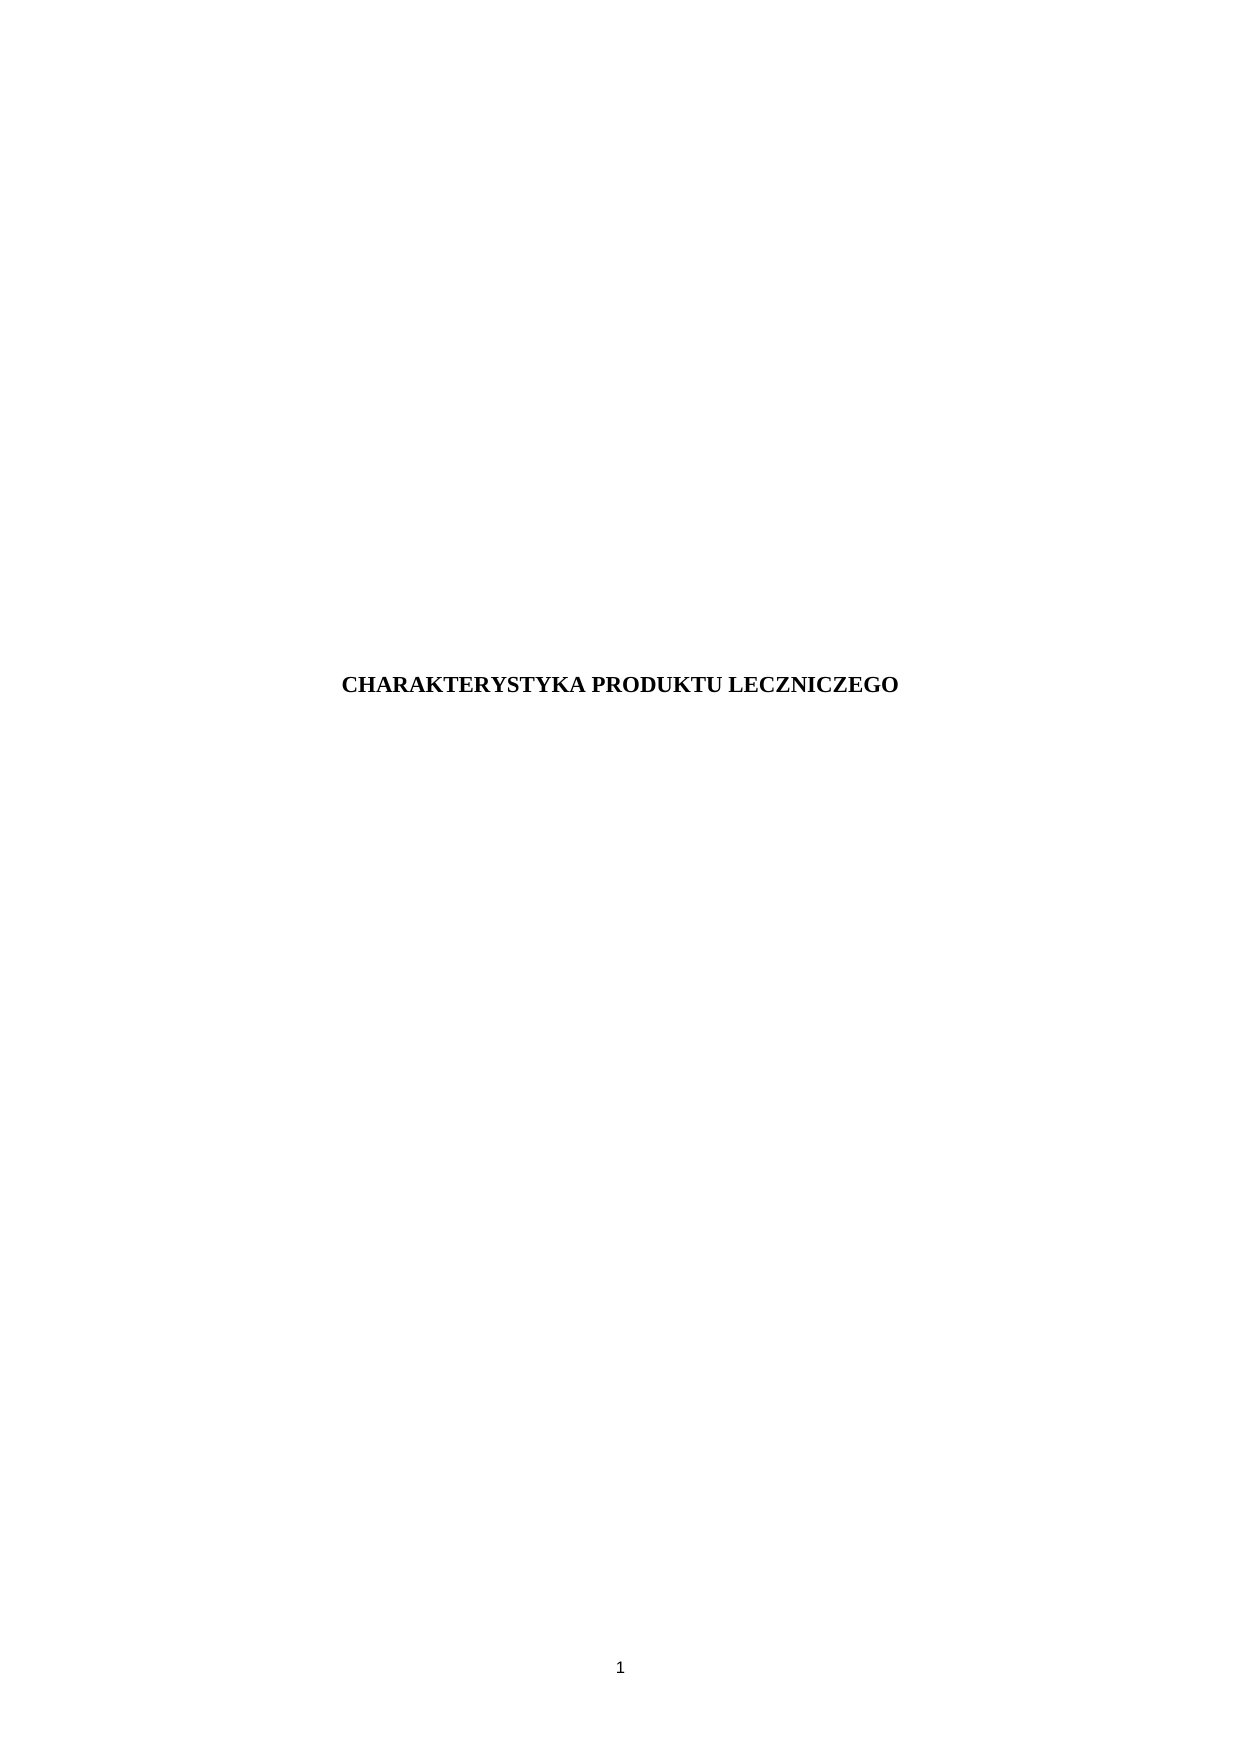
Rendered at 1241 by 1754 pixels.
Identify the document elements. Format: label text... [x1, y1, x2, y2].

text CHARAKTERYSTYKA PRODUKTU LECZNICZEGO [148, 672, 1092, 698]
